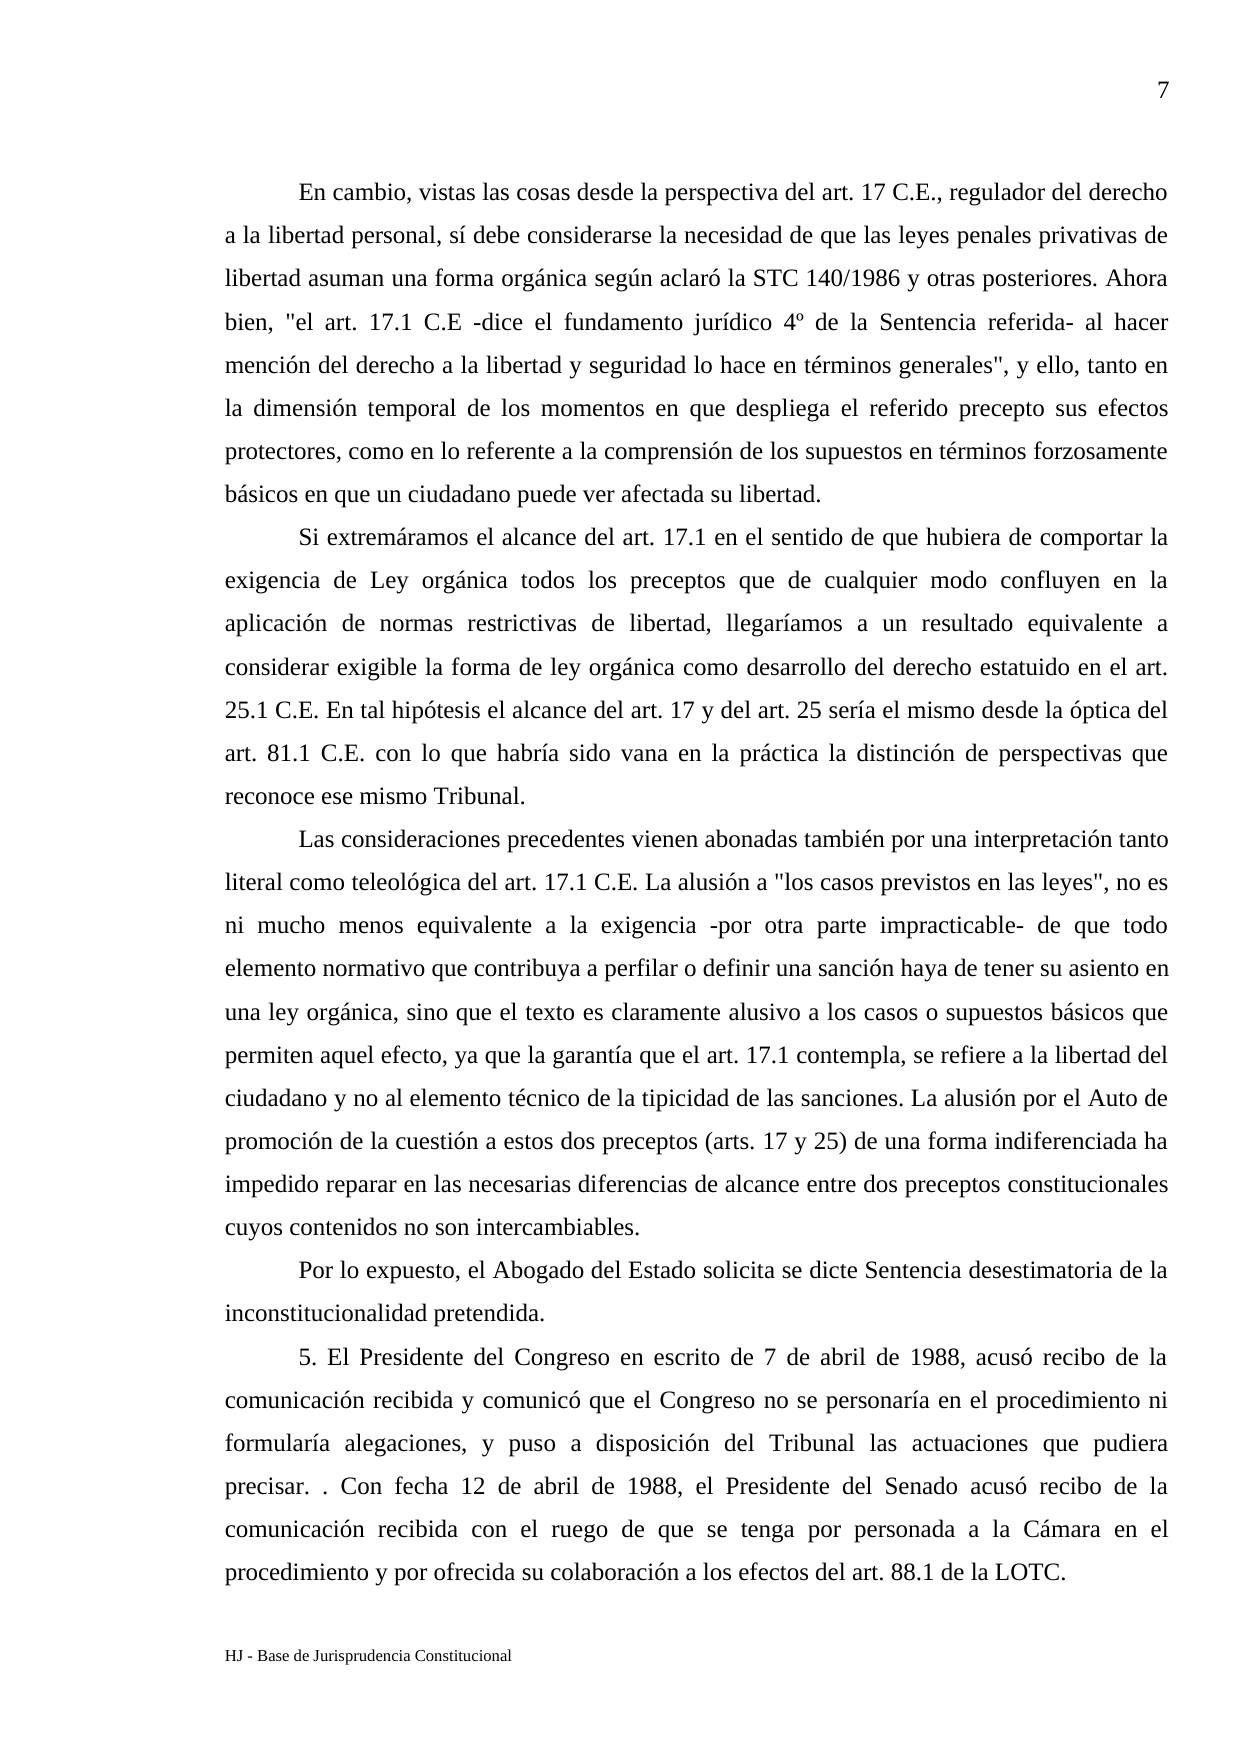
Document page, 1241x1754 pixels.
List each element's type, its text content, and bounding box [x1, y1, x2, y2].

text Si extremáramos el alcance del art. 17.1 en el sentido de que hubiera de comportar la exigencia de Ley orgánica todos los preceptos que de cualquier modo confluyen en la aplicación de normas restrictivas de libertad, llegaríamos a un resultado equivalente a considerar exigible la forma de ley orgánica como desarrollo del derecho estatuido en el art. 25.1 C.E. En tal hipótesis el alcance del art. 17 y del art. 25 sería el mismo desde la óptica del art. 81.1 C.E. con lo que habría sido vana en la práctica la distinción de perspectivas que reconoce ese mismo Tribunal. [224, 522, 1169, 810]
text Por lo expuesto, el Abogado del Estado solicita se dicte Sentencia desestimatoria de la inconstitucionalidad pretendida. [224, 1255, 1169, 1327]
text Las consideraciones precedentes vienen abonadas también por una interpretación tanto literal como teleológica del art. 17.1 C.E. La alusión a "los casos previstos en las leyes", no es ni mucho menos equivalente a la exigencia -por otra parte impracticable- de que todo elemento normativo que contribuya a perfilar o definir una sanción haya de tener su asiento en una ley orgánica, sino que el texto es claramente alusivo a los casos o supuestos básicos que permiten aquel efecto, ya que la garantía que el art. 17.1 contempla, se refiere a la libertad del ciudadano y no al elemento técnico de la tipicidad de las sanciones. La alusión por el Auto de promoción de la cuestión a estos dos preceptos (arts. 17 y 25) de una forma indiferenciada ha impedido reparar en las necesarias diferencias de alcance entre dos preceptos constitucionales cuyos contenidos no son intercambiables. [224, 824, 1169, 1241]
text En cambio, vistas las cosas desde la perspectiva del art. 17 C.E., regulador del derecho a la libertad personal, sí debe considerarse la necesidad de que las leyes penales privativas de libertad asuman una forma orgánica según aclaró la STC 140/1986 y otras posteriores. Ahora bien, "el art. 17.1 C.E -dice el fundamento jurídico 4º de la Sentencia referida- al hacer mención del derecho a la libertad y seguridad lo hace en términos generales", y ello, tanto en la dimensión temporal de los momentos en que despliega el referido precepto sus efectos protectores, como en lo referente a la comprensión de los supuestos en términos forzosamente básicos en que un ciudadano puede ver afectada su libertad. [224, 177, 1169, 508]
text 5. El Presidente del Congreso en escrito de 7 de abril de 1988, acusó recibo de la comunicación recibida y comunicó que el Congreso no se personaría en el procedimiento ni formularía alegaciones, y puso a disposición del Tribunal las actuaciones que pudiera precisar. . Con fecha 12 de abril de 1988, el Presidente del Senado acusó recibo de la comunicación recibida con el ruego de que se tenga por personada a la Cámara en el procedimiento y por ofrecida su colaboración a los efectos del art. 88.1 de la LOTC. [224, 1342, 1169, 1586]
